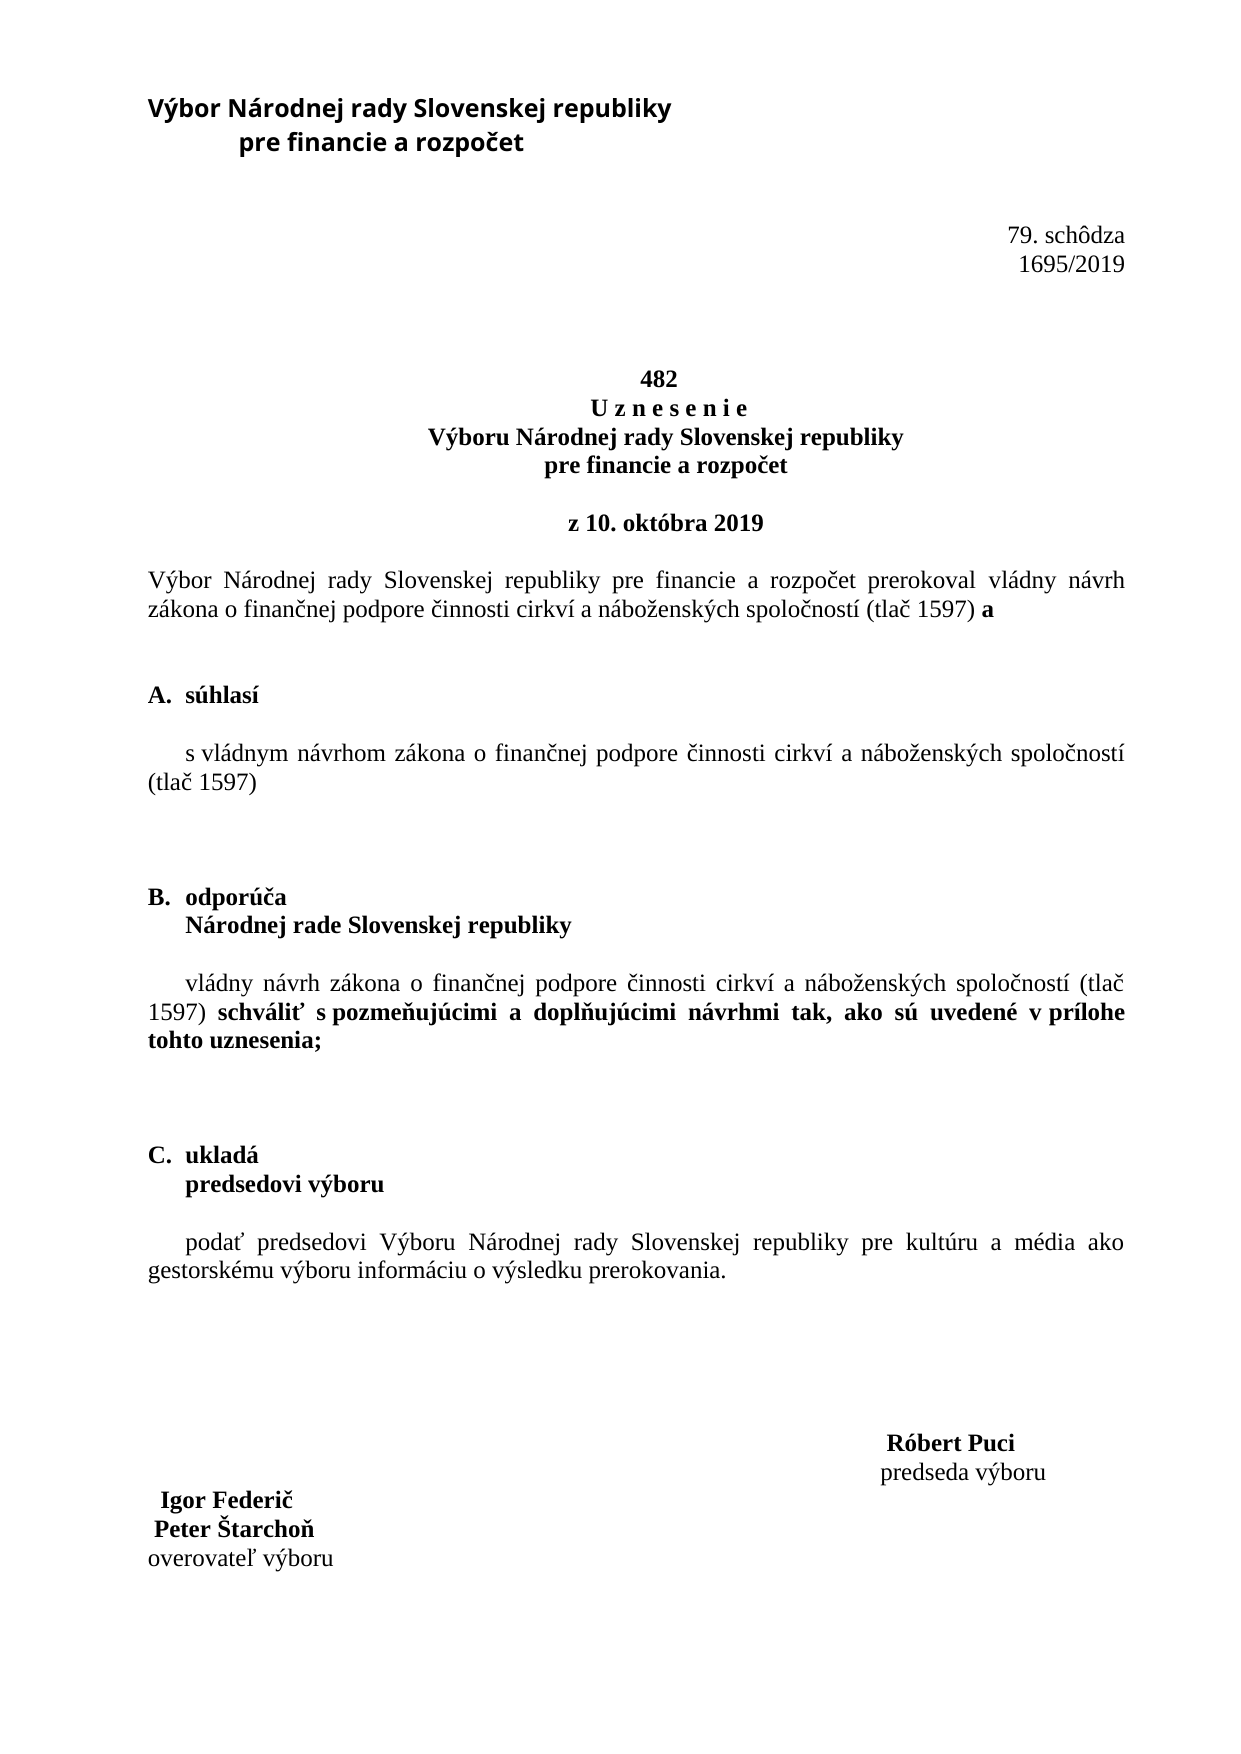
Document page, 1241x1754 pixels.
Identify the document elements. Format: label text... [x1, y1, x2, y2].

text predseda výboru [738, 1457, 1125, 1486]
text s vládnym návrhom zákona o finančnej podpore činnosti cirkví a náboženských spoločností (tlač 1597) [148, 738, 1125, 796]
text 1695/2019 [516, 249, 1125, 278]
text Róbert Puci [738, 1428, 1125, 1457]
text Výbor Národnej rady Slovenskej republiky pre financie a rozpočet prerokoval vládny návrh zákona o finančnej podpore činnosti cirkví a náboženských spoločností (tlač 1597) a [148, 566, 1125, 623]
text pre financie a rozpočet [148, 451, 1184, 479]
subtitle ukladá [148, 1141, 1125, 1169]
subtitle vládny návrh zákona o finančnej podpore činnosti cirkví a náboženských spoločností (tlač 1597) schváliť s pozmeňujúcimi a doplňujúcimi návrhmi tak, ako sú uvedené v prílohe tohto uznesenia; [148, 968, 1125, 1054]
text pre financie a rozpočet [148, 124, 1125, 158]
text U z n e s e n i e [516, 393, 1125, 422]
text 79. schôdza [590, 221, 1125, 249]
subtitle odporúča [148, 882, 1125, 911]
text Igor Federič [148, 1486, 1125, 1514]
list súhlasí [148, 681, 1125, 709]
subtitle predsedovi výboru [148, 1169, 1125, 1198]
text z 10. októbra 2019 [148, 508, 1184, 537]
text podať predsedovi Výboru Národnej rady Slovenskej republiky pre kultúru a média ako gestorskému výboru informáciu o výsledku prerokovania. [148, 1227, 1125, 1284]
text overovateľ výboru [148, 1543, 1125, 1572]
text 482 [516, 364, 1125, 393]
text Výboru Národnej rady Slovenskej republiky [148, 422, 1184, 451]
subtitle Výbor Národnej rady Slovenskej republiky [148, 90, 1125, 124]
text Peter Štarchoň [148, 1514, 1125, 1543]
subtitle Národnej rade Slovenskej republiky [185, 911, 1125, 939]
